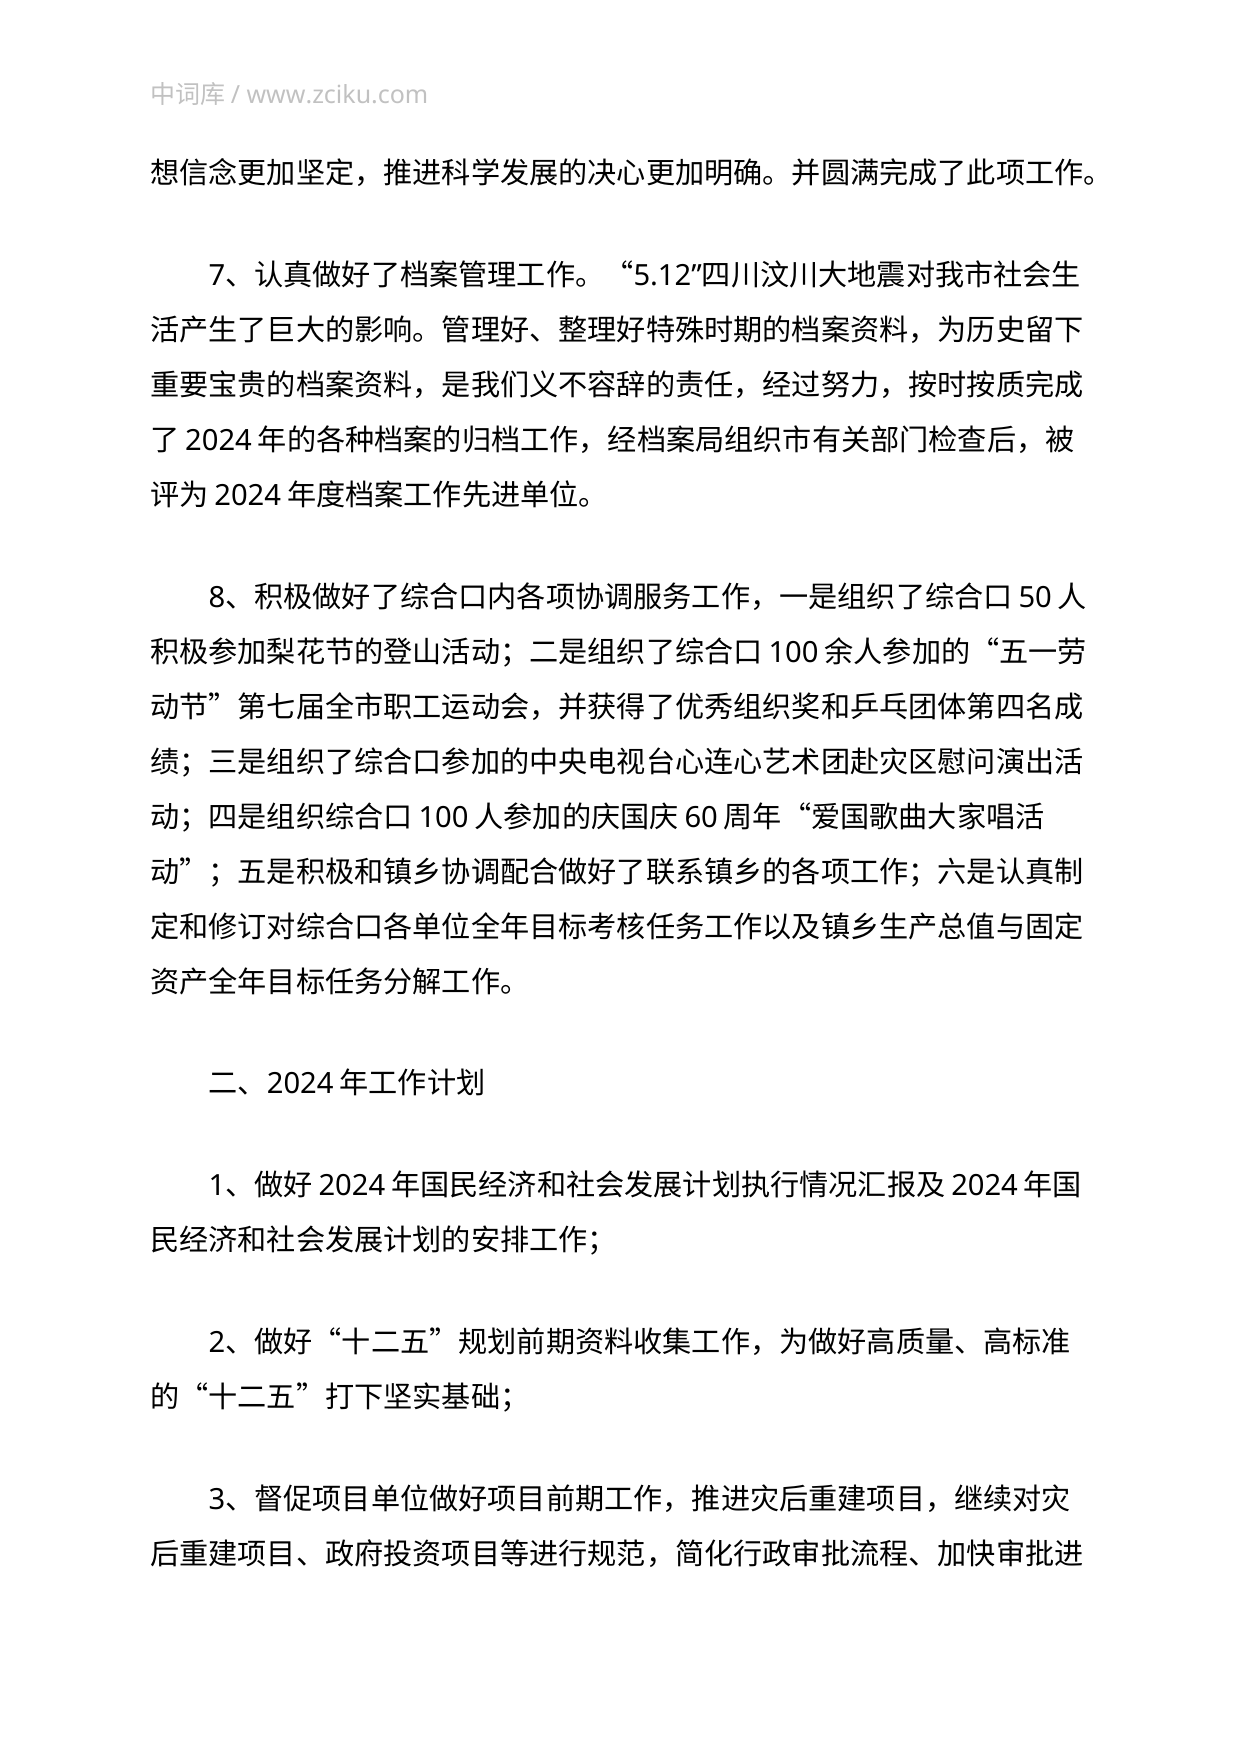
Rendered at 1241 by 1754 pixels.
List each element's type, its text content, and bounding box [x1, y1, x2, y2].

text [150, 150, 1090, 192]
text 二、2024年工作计划 [150, 1060, 1090, 1102]
text 8、积极做好了综合口内各项协调服务工作，一是组织了综合口50人积极参加梨花节的登山活动；二是组织了综合口100余人参加的“五一劳动节”第七届全市职工运动会，并获得了优秀组织奖和乒乓团体第四名成绩；三是组织了综合口参加的中央电视台心连心艺术团赴灾区慰问演出活动；四是组织综合口100人参加的庆国庆60周年“爱国歌曲大家唱活动”；五是积极和镇乡协调配合做好了联系镇乡的各项工作；六是认真制定和修订对综合口各单位全年目标考核任务工作以及镇乡生产总值与固定资产全年目标任务分解工作。 [150, 573, 1090, 1000]
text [150, 1475, 1090, 1573]
text 1、做好2024年国民经济和社会发展计划执行情况汇报及2024年国民经济和社会发展计划的安排工作； [150, 1162, 1090, 1259]
text 7、认真做好了档案管理工作。“5.12”四川汶川大地震对我市社会生活产生了巨大的影响。管理好、整理好特殊时期的档案资料，为历史留下重要宝贵的档案资料，是我们义不容辞的责任，经过努力，按时按质完成了2024年的各种档案的归档工作，经档案局组织市有关部门检查后，被评为2024年度档案工作先进单位。 [150, 252, 1090, 514]
text 2、做好“十二五”规划前期资料收集工作，为做好高质量、高标准的“十二五”打下坚实基础； [150, 1319, 1090, 1416]
